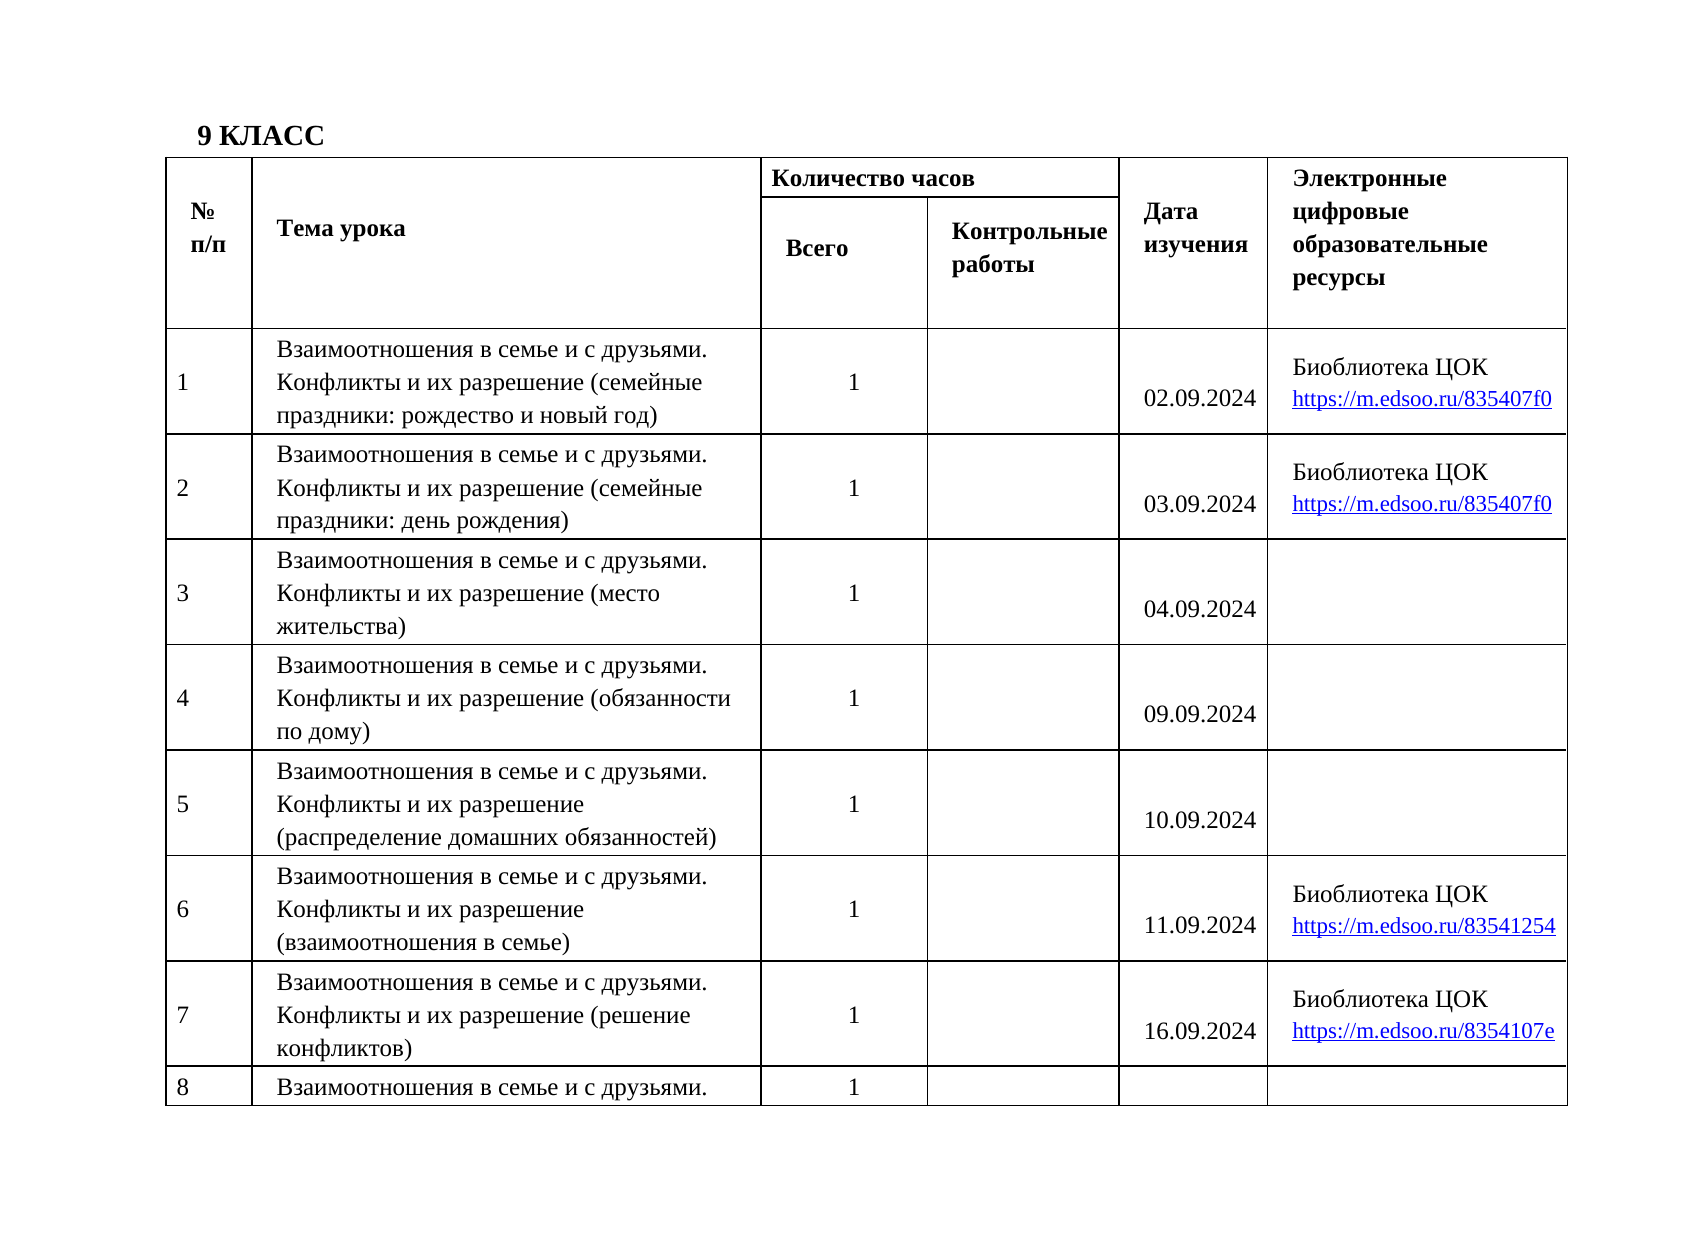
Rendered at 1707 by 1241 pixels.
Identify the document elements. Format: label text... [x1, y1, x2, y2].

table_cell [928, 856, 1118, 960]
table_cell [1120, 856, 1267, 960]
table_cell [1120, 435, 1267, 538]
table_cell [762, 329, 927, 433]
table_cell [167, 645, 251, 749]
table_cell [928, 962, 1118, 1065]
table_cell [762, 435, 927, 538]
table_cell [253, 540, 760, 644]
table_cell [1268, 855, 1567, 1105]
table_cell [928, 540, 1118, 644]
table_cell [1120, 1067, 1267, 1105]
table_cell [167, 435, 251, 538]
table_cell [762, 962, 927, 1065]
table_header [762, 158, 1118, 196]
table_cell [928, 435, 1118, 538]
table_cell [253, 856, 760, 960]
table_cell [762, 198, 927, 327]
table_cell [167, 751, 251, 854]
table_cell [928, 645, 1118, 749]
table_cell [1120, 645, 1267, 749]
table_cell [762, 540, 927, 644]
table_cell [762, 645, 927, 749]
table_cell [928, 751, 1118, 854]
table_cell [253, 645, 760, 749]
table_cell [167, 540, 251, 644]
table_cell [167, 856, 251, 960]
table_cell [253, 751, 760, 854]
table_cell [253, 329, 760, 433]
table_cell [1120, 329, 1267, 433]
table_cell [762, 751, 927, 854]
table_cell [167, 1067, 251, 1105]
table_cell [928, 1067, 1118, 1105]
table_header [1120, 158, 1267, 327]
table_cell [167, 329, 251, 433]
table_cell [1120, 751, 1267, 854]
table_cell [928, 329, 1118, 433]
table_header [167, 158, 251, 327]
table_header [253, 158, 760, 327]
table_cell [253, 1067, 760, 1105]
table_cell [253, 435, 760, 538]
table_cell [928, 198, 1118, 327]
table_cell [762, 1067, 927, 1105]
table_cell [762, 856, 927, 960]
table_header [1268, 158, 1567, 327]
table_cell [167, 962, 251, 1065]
text 9 КЛАСС [190, 118, 1618, 152]
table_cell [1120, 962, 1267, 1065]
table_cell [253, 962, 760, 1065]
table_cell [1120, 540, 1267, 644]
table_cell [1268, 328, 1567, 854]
